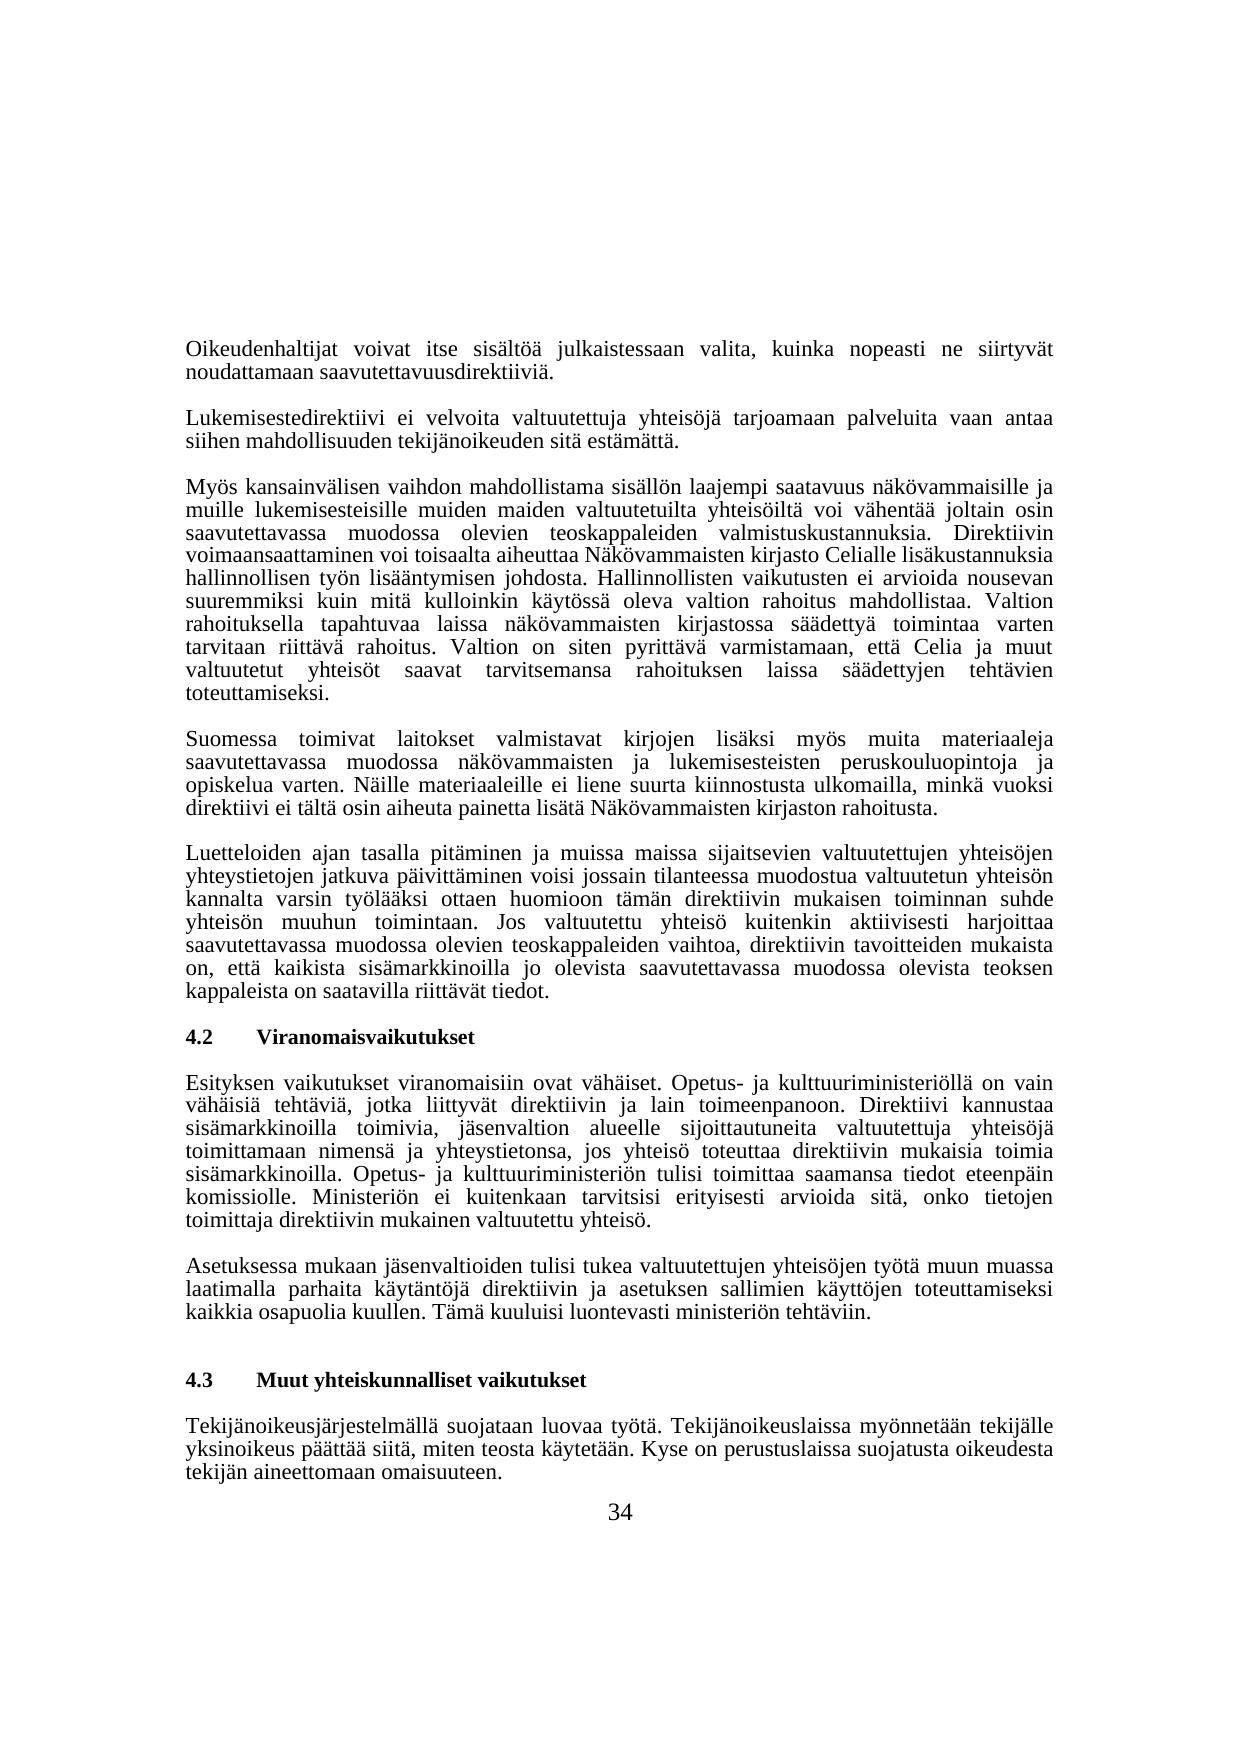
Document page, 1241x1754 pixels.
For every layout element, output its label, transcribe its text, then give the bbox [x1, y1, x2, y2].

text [185, 338, 1055, 384]
text Myös kansainvälisen vaihdon mahdollistama sisällön laajempi saatavuus näkövammaisille ja muille lukemisesteisille muiden maiden valtuutetuilta yhteisöiltä voi vähentää joltain osin saavutettavassa muodossa olevien teoskappaleiden valmistuskustannuksia. Direktiivin voimaansaattaminen voi toisaalta aiheuttaa Näkövammaisten kirjasto Celialle lisäkustannuksia hallinnollisen työn lisääntymisen johdosta. Hallinnollisten vaikutusten ei arvioida nousevan suuremmiksi kuin mitä kulloinkin käytössä oleva valtion rahoitus mahdollistaa. Valtion rahoituksella tapahtuvaa laissa näkövammaisten kirjastossa säädettyä toimintaa varten tarvitaan riittävä rahoitus. Valtion on siten pyrittävä varmistamaan, että Celia ja muut valtuutetut yhteisöt saavat tarvitsemansa rahoituksen laissa säädettyjen tehtävien toteuttamiseksi. [185, 476, 1055, 705]
text Esityksen vaikutukset viranomaisiin ovat vähäiset. Opetus- ja kulttuuriministeriöllä on vain vähäisiä tehtäviä, jotka liittyvät direktiivin ja lain toimeenpanoon. Direktiivi kannustaa sisämarkkinoilla toimivia, jäsenvaltion alueelle sijoittautuneita valtuutettuja yhteisöjä toimittamaan nimensä ja yhteystietonsa, jos yhteisö toteuttaa direktiivin mukaisia toimia sisämarkkinoilla. Opetus- ja kulttuuriministeriön tulisi toimittaa saamansa tiedot eteenpäin komissiolle. Ministeriön ei kuitenkaan tarvitsisi erityisesti arvioida sitä, onko tietojen toimittaja direktiivin mukainen valtuutettu yhteisö. [185, 1072, 1055, 1232]
text Luetteloiden ajan tasalla pitäminen ja muissa maissa sijaitsevien valtuutettujen yhteisöjen yhteystietojen jatkuva päivittäminen voisi jossain tilanteessa muodostua valtuutetun yhteisön kannalta varsin työlääksi ottaen huomioon tämän direktiivin mukaisen toiminnan suhde yhteisön muuhun toimintaan. Jos valtuutettu yhteisö kuitenkin aktiivisesti harjoittaa saavutettavassa muodossa olevien teoskappaleiden vaihtoa, direktiivin tavoitteiden mukaista on, että kaikista sisämarkkinoilla jo olevista saavutettavassa muodossa olevista teoksen kappaleista on saatavilla riittävät tiedot. [185, 842, 1055, 1003]
text Asetuksessa mukaan jäsenvaltioiden tulisi tukea valtuutettujen yhteisöjen työtä muun muassa laatimalla parhaita käytäntöjä direktiivin ja asetuksen sallimien käyttöjen toteuttamiseksi kaikkia osapuolia kuullen. Tämä kuuluisi luontevasti ministeriön tehtäviin. [185, 1255, 1055, 1324]
text Muut yhteiskunnalliset vaikutukset [185, 1369, 1055, 1392]
text Viranomaisvaikutukset [185, 1026, 1055, 1049]
text Tekijänoikeusjärjestelmällä suojataan luovaa työtä. Tekijänoikeuslaissa myönnetään tekijälle yksinoikeus päättää siitä, miten teosta käytetään. Kyse on perustuslaissa suojatusta oikeudesta tekijän aineettomaan omaisuuteen. [185, 1415, 1055, 1484]
text Lukemisestedirektiivi ei velvoita valtuutettuja yhteisöjä tarjoamaan palveluita vaan antaa siihen mahdollisuuden tekijänoikeuden sitä estämättä. [185, 407, 1055, 453]
text Suomessa toimivat laitokset valmistavat kirjojen lisäksi myös muita materiaaleja saavutettavassa muodossa näkövammaisten ja lukemisesteisten peruskouluopintoja ja opiskelua varten. Näille materiaaleille ei liene suurta kiinnostusta ulkomailla, minkä vuoksi direktiivi ei tältä osin aiheuta painetta lisätä Näkövammaisten kirjaston rahoitusta. [185, 728, 1055, 819]
